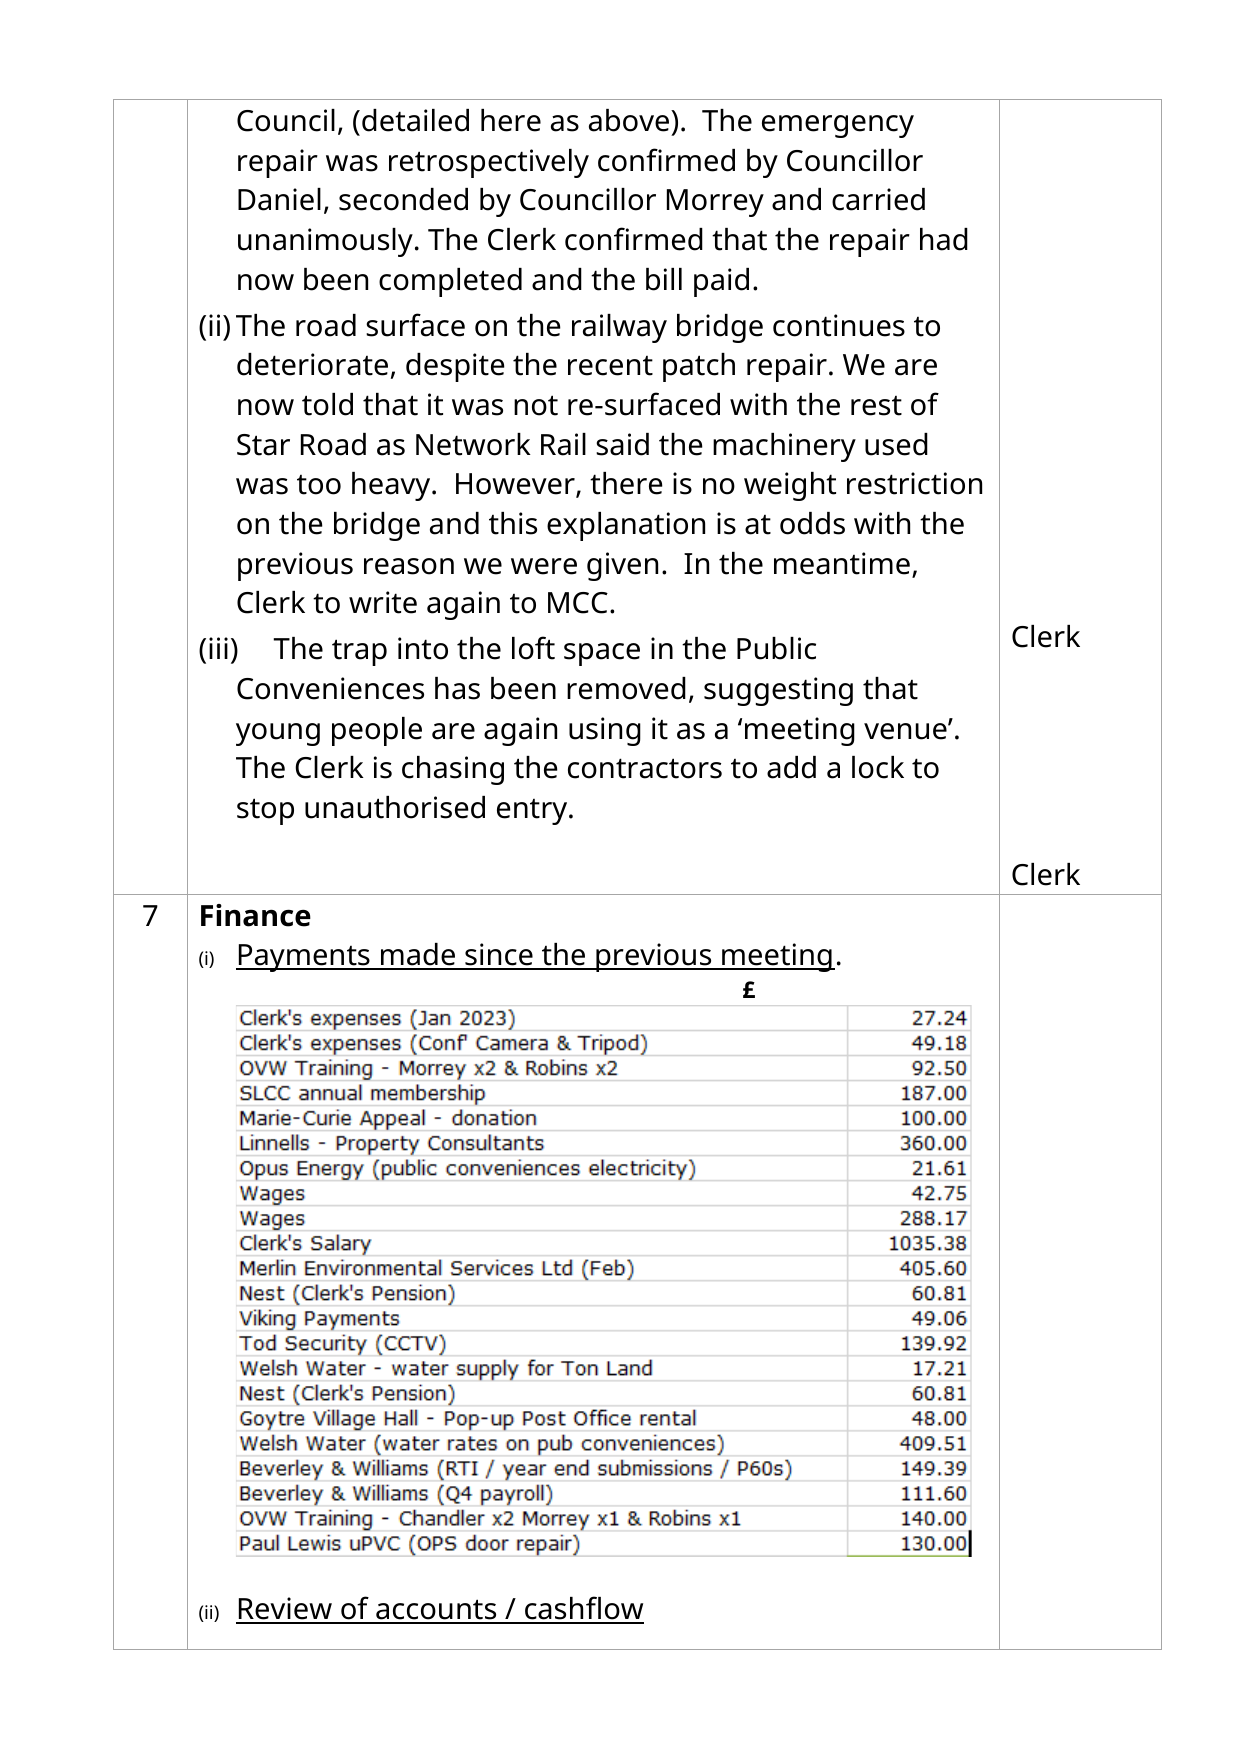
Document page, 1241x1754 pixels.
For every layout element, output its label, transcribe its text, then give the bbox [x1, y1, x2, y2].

table_cell Clerk Clerk [1000, 100, 1161, 894]
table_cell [1000, 895, 1161, 1649]
table_cell 7 [114, 895, 187, 1649]
picture [235, 1005, 972, 1557]
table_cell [188, 100, 999, 894]
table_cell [188, 895, 999, 1649]
table_cell 6 [114, 100, 187, 894]
